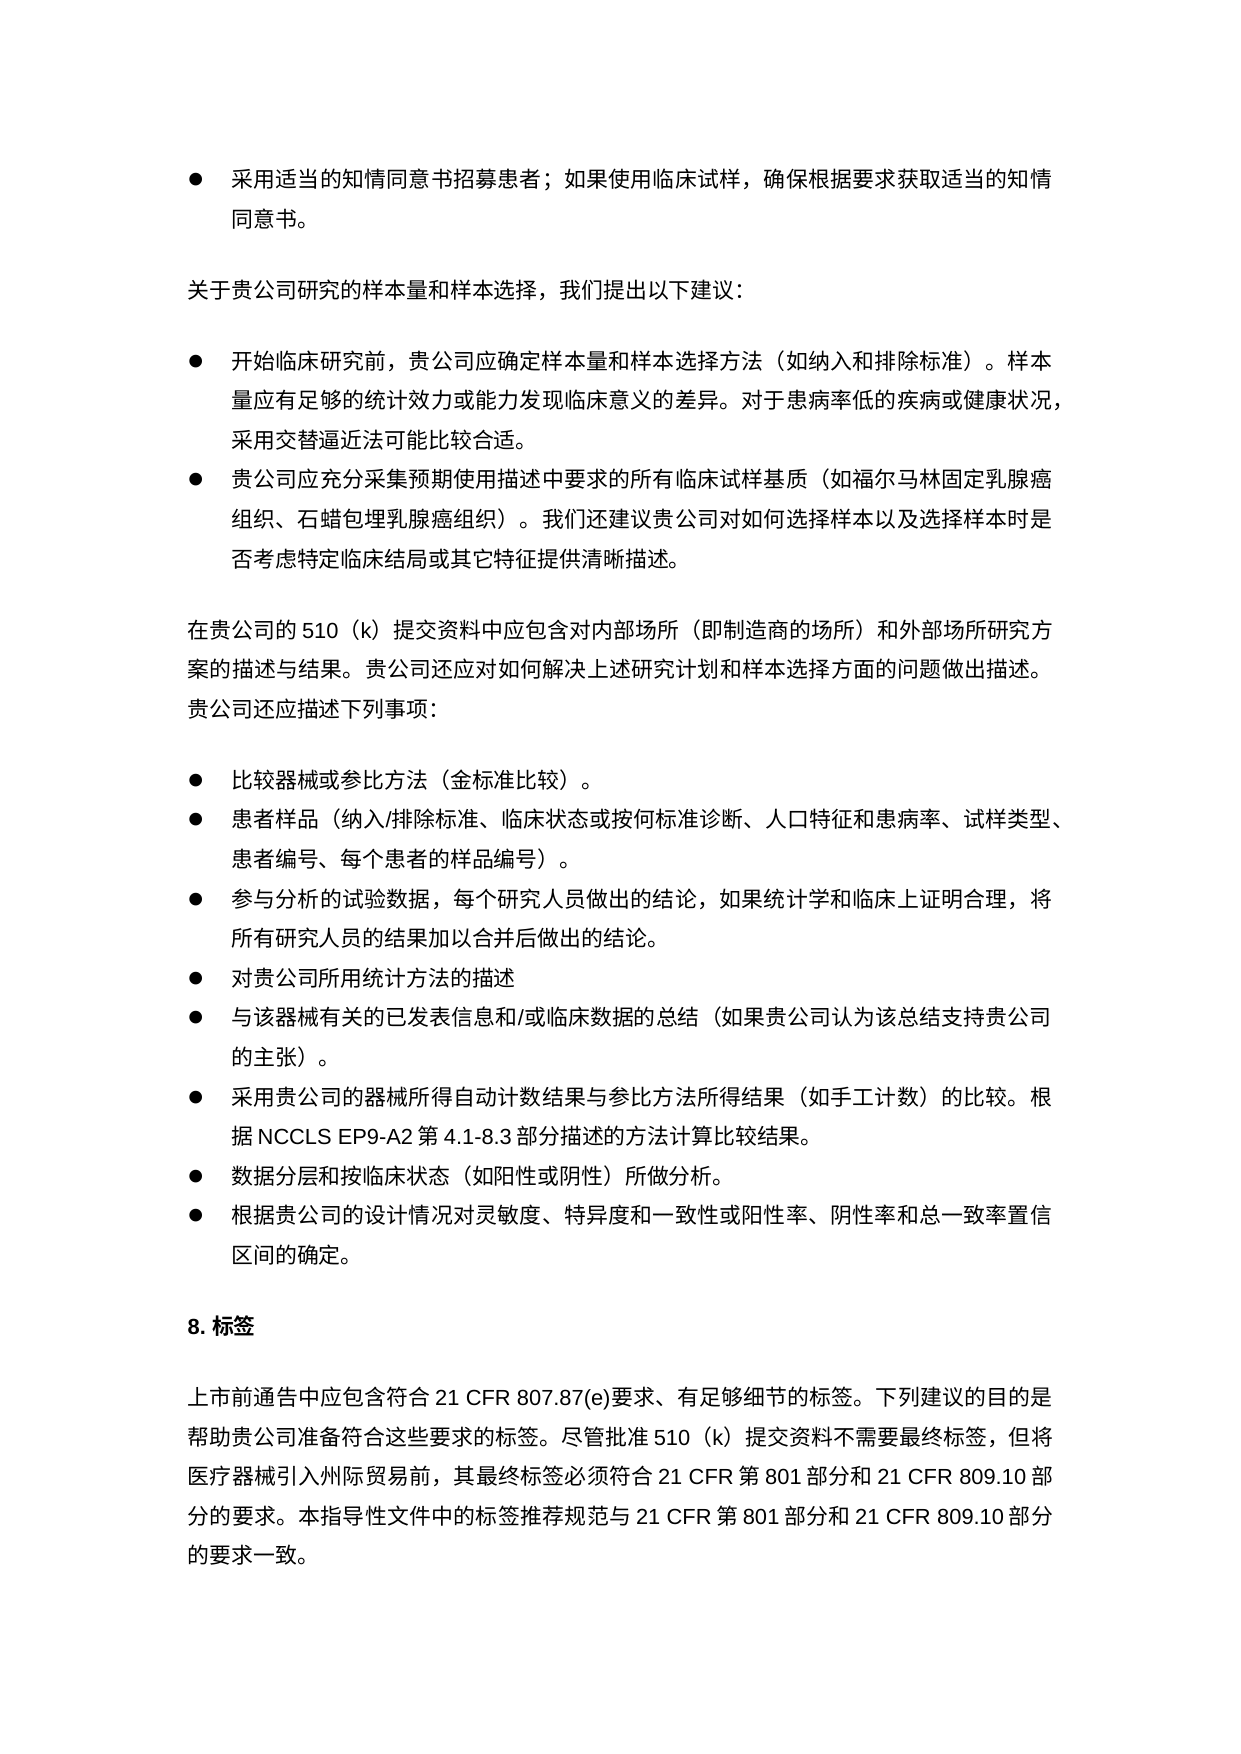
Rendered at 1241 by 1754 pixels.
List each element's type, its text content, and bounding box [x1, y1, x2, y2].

text 上市前通告中应包含符合21 CFR 807.87(e)要求、有足够细节的标签。下列建议的目的是帮助贵公司准备符合这些要求的标签。尽管批准510（k）提交资料不需要最终标签，但将医疗器械引入州际贸易前，其最终标签必须符合21 CFR第801部分和21 CFR 809.10部分的要求。本指导性文件中的标签推荐规范与21 CFR第801部分和21 CFR 809.10部分的要求一致。 [187, 1380, 1053, 1570]
list 采用适当的知情同意书招募患者；如果使用临床试样，确保根据要求获取适当的知情同意书。 [187, 162, 1053, 233]
list 数据分层和按临床状态（如阳性或阴性）所做分析。 [187, 1159, 1053, 1190]
list 与该器械有关的已发表信息和/或临床数据的总结（如果贵公司认为该总结支持贵公司的主张）。 [187, 1000, 1053, 1072]
list 比较器械或参比方法（金标准比较）。 [187, 763, 1053, 794]
list 参与分析的试验数据，每个研究人员做出的结论，如果统计学和临床上证明合理，将所有研究人员的结果加以合并后做出的结论。 [187, 882, 1053, 953]
list 根据贵公司的设计情况对灵敏度、特异度和一致性或阳性率、阴性率和总一致率置信区间的确定。 [187, 1198, 1053, 1269]
text 关于贵公司研究的样本量和样本选择，我们提出以下建议： [187, 273, 1053, 304]
list 开始临床研究前，贵公司应确定样本量和样本选择方法（如纳入和排除标准）。样本量应有足够的统计效力或能力发现临床意义的差异。对于患病率低的疾病或健康状况，采用交替逼近法可能比较合适。 [187, 344, 1053, 454]
list 采用贵公司的器械所得自动计数结果与参比方法所得结果（如手工计数）的比较。根据NCCLS EP9-A2第4.1-8.3部分描述的方法计算比较结果。 [187, 1079, 1053, 1151]
list 对贵公司所用统计方法的描述 [187, 961, 1053, 992]
text 在贵公司的510（k）提交资料中应包含对内部场所（即制造商的场所）和外部场所研究方案的描述与结果。贵公司还应对如何解决上述研究计划和样本选择方面的问题做出描述。贵公司还应描述下列事项： [187, 613, 1053, 723]
list 贵公司应充分采集预期使用描述中要求的所有临床试样基质（如福尔马林固定乳腺癌组织、石蜡包埋乳腺癌组织）。我们还建议贵公司对如何选择样本以及选择样本时是否考虑特定临床结局或其它特征提供清晰描述。 [187, 462, 1053, 573]
list 患者样品（纳入/排除标准、临床状态或按何标准诊断、人口特征和患病率、试样类型、患者编号、每个患者的样品编号）。 [187, 802, 1053, 874]
text 8. 标签 [187, 1309, 1053, 1341]
